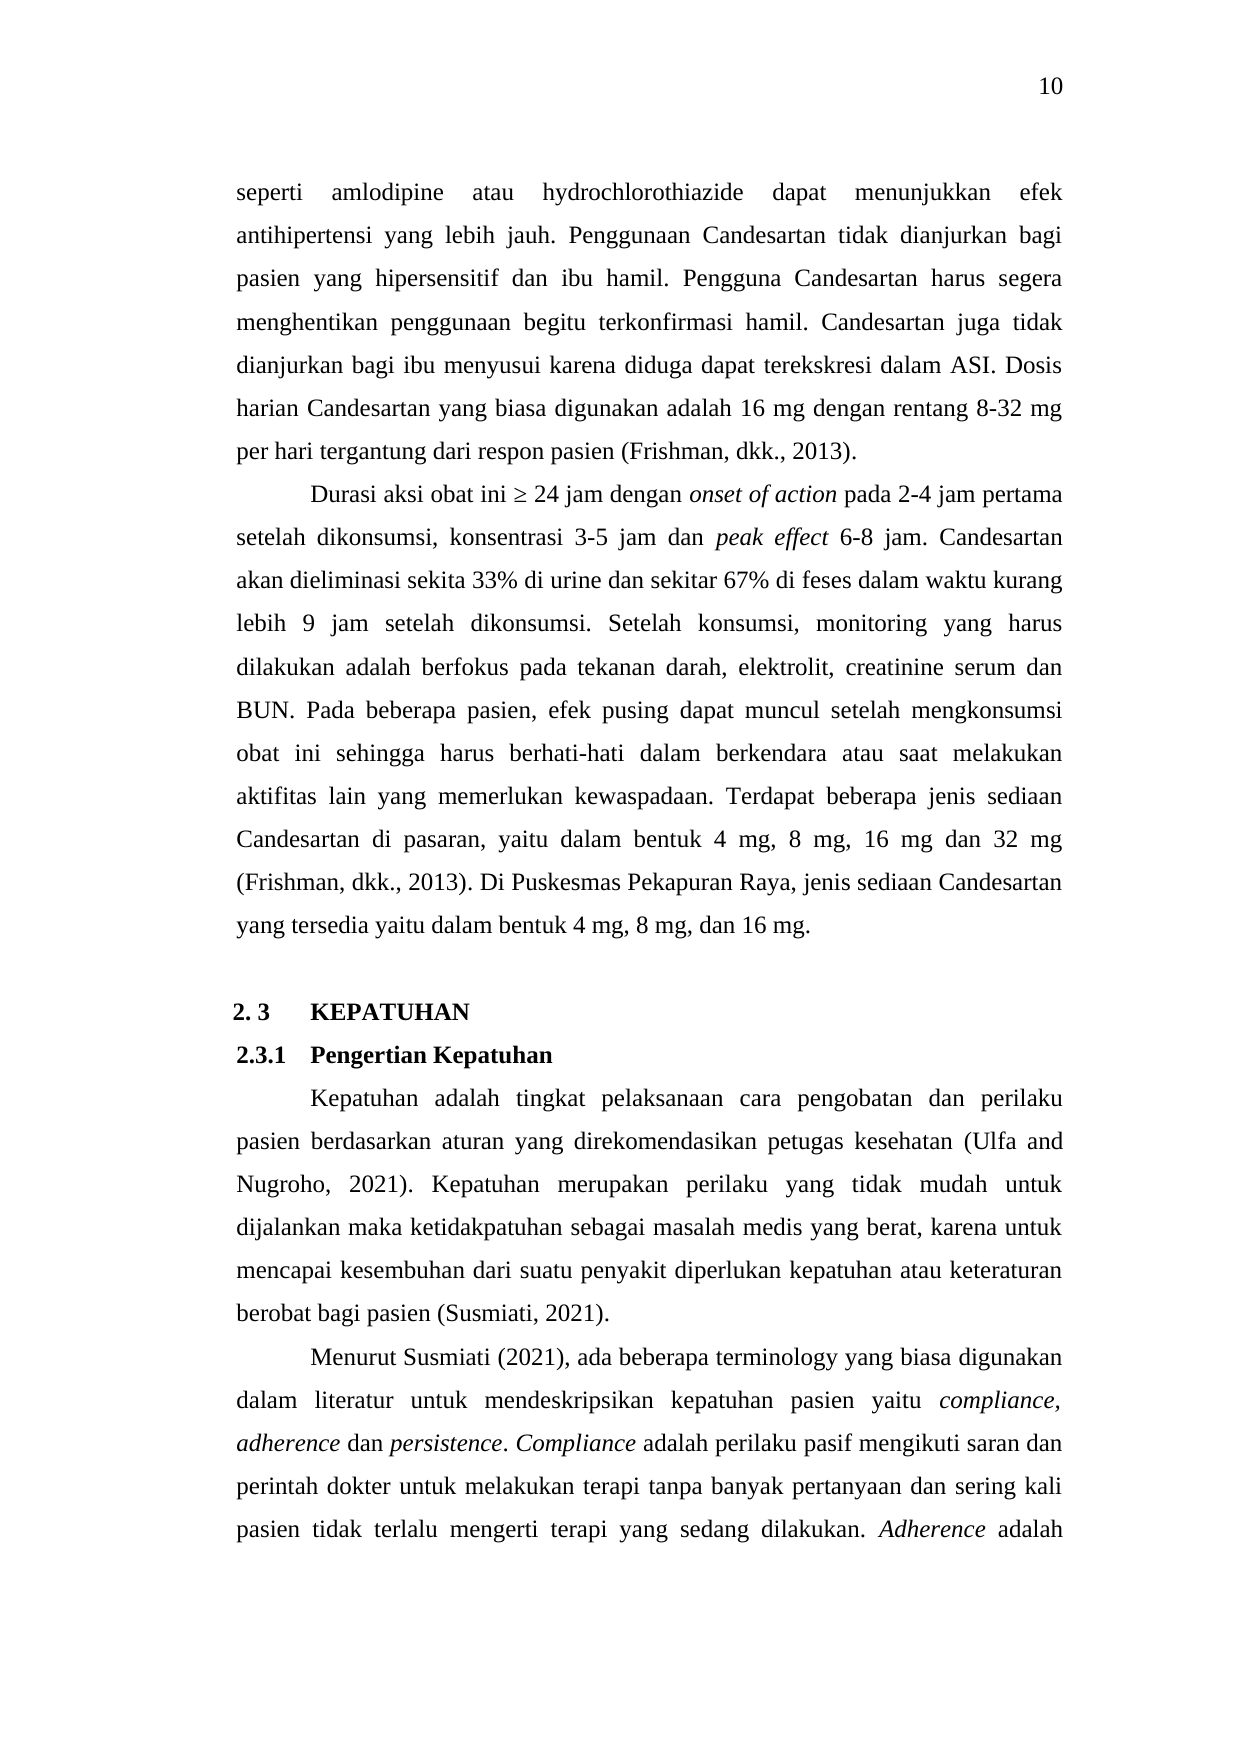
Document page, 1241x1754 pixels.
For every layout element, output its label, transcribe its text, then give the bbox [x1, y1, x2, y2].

subtitle Pengertian Kepatuhan [236, 1040, 1063, 1068]
text Durasi aksi obat ini ≥ 24 jam dengan onset of action pada 2-4 jam pertama setelah dikonsumsi, konsentrasi 3-5 jam dan peak effect 6-8 jam. Candesartan akan dieliminasi sekita 33% di urine dan sekitar 67% di feses dalam waktu kurang lebih 9 jam setelah dikonsumsi. Setelah konsumsi, monitoring yang harus dilakukan adalah berfokus pada tekanan darah, elektrolit, creatinine serum dan BUN. Pada beberapa pasien, efek pusing dapat muncul setelah mengkonsumsi obat ini sehingga harus berhati-hati dalam berkendara atau saat melakukan aktifitas lain yang memerlukan kewaspadaan. Terdapat beberapa jenis sediaan Candesartan di pasaran, yaitu dalam bentuk 4 mg, 8 mg, 16 mg dan 32 mg (Frishman, dkk., 2013). Di Puskesmas Pekapuran Raya, jenis sediaan Candesartan yang tersedia yaitu dalam bentuk 4 mg, 8 mg, dan 16 mg. [236, 479, 1063, 939]
subtitle KEPATUHAN [251, 997, 1063, 1025]
text Kepatuhan adalah tingkat pelaksanaan cara pengobatan dan perilaku pasien berdasarkan aturan yang direkomendasikan petugas kesehatan (Ulfa and Nugroho, 2021). Kepatuhan merupakan perilaku yang tidak mudah untuk dijalankan maka ketidakpatuhan sebagai masalah medis yang berat, karena untuk mencapai kesembuhan dari suatu penyakit diperlukan kepatuhan atau keteraturan berobat bagi pasien (Susmiati, 2021). [236, 1083, 1063, 1327]
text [236, 177, 1063, 465]
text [236, 1342, 1063, 1543]
